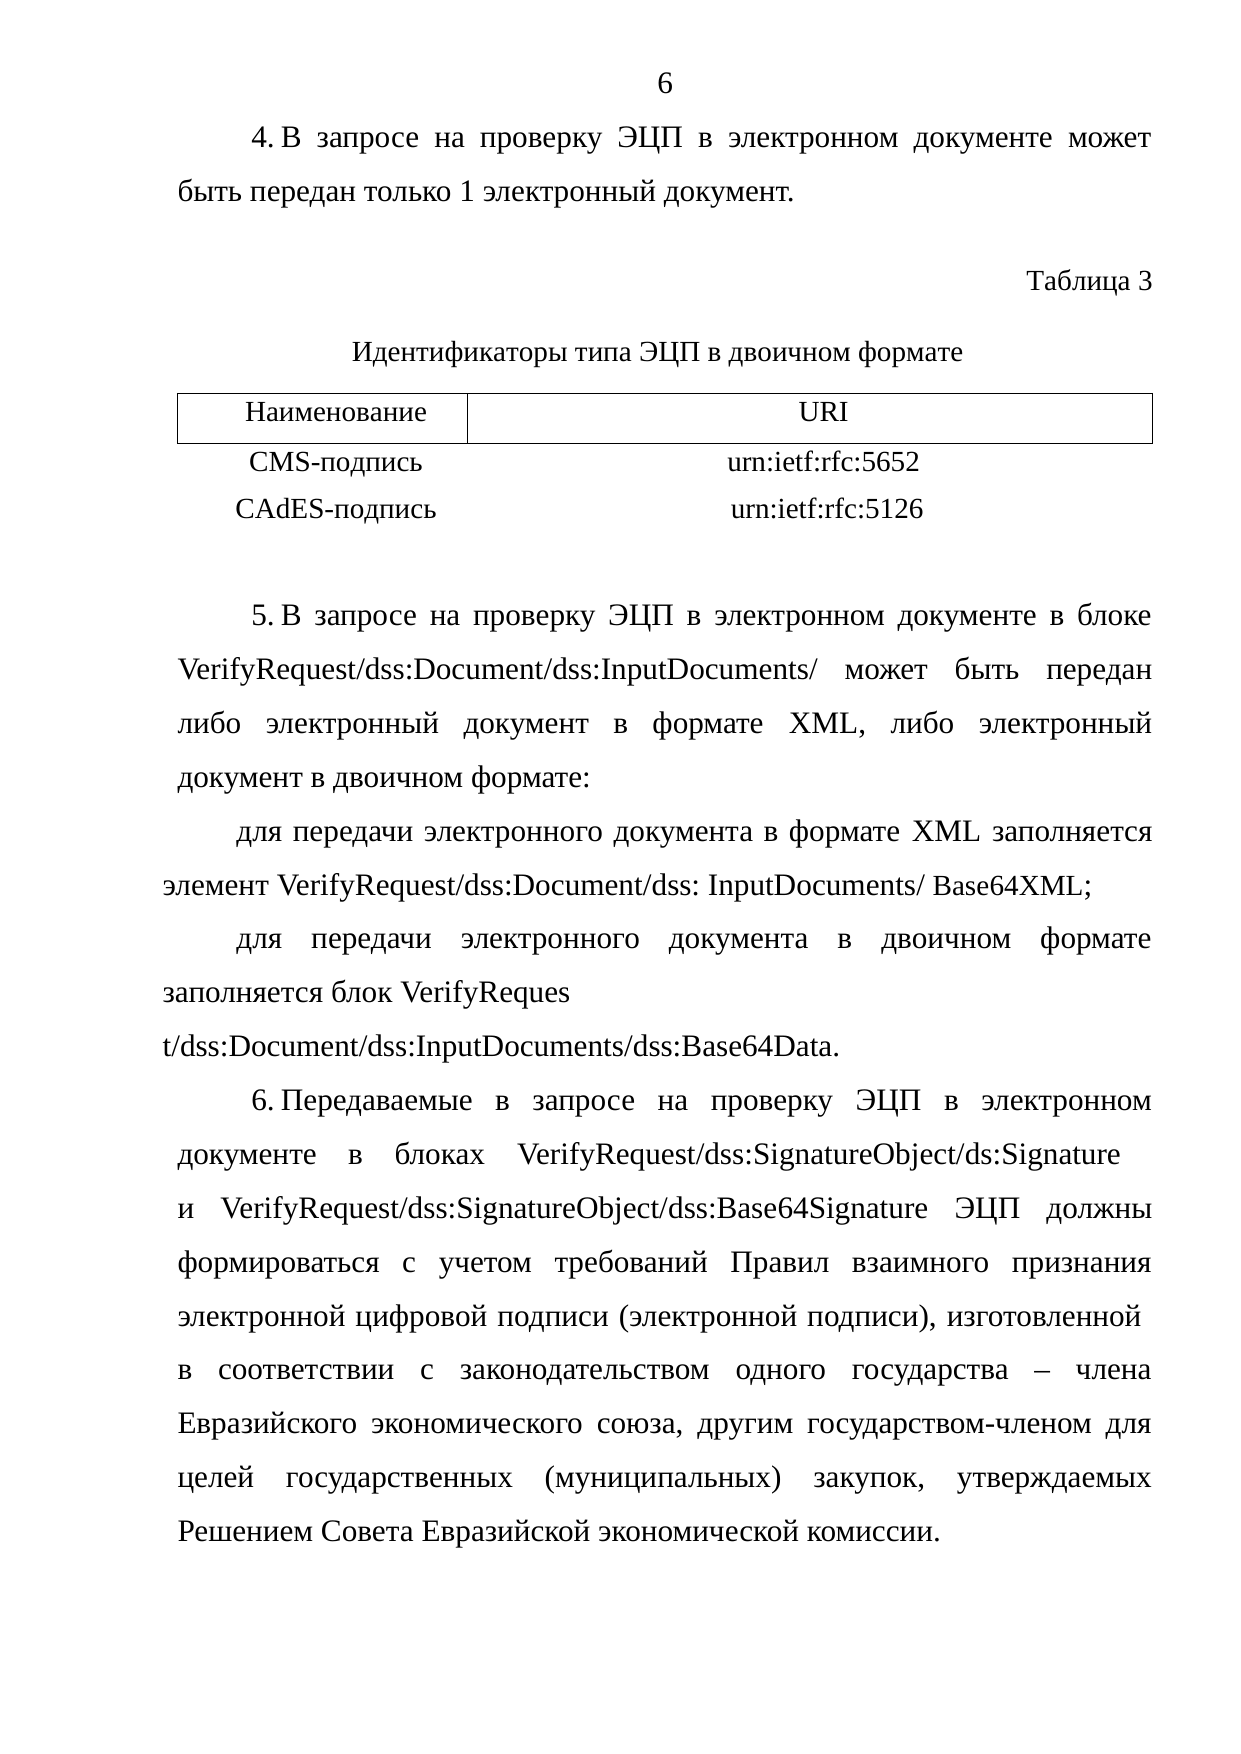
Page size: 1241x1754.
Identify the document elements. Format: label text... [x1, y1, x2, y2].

list В запросе на проверку ЭЦП в электронном документе в блоке VerifyRequest/dss:Document/dss:InputDocuments/ может быть передан либо электронный документ в формате XML, либо электронный документ в двоичном формате: [177, 597, 1152, 794]
text для передачи электронного документа в двоичном формате заполняется блок VerifyRequest/dss:Document/dss:InputDocuments/dss:Base64Data. [162, 920, 1152, 1063]
list Передаваемые в запросе на проверку ЭЦП в электронном документе в блоках VerifyRequest/dss:SignatureObject/ds:Signature и VerifyRequest/dss:SignatureObject/dss:Base64Signature ЭЦП должны формироваться с учетом требований Правил взаимного признания электронной цифровой подписи (электронной подписи), изготовленной в соответствии с законодательством одного государства – члена Евразийского экономического союза, другим государством-членом для целей государственных (муниципальных) закупок, утверждаемых Решением Совета Евразийской экономической комиссии. [177, 1081, 1152, 1548]
table_header URI [468, 394, 1152, 443]
table_cell urn:ietf:rfc:5126 [468, 491, 1152, 539]
text для передачи электронного документа в формате XML заполняется элемент VerifyRequest/dss:Document/dss: InputDocuments/ Base64XML; [162, 812, 1152, 902]
text Идентификаторы типа ЭЦП в двоичном формате [162, 334, 1152, 368]
list В запросе на проверку ЭЦП в электронном документе может быть передан только 1 электронный документ. [177, 118, 1152, 208]
table_cell CMS-подпись [177, 444, 467, 491]
table_cell urn:ietf:rfc:5652 [468, 444, 1152, 491]
table_cell CAdES-подпись [177, 491, 467, 539]
table_header Наименование [178, 394, 467, 443]
text Таблица 3 [162, 263, 1152, 297]
